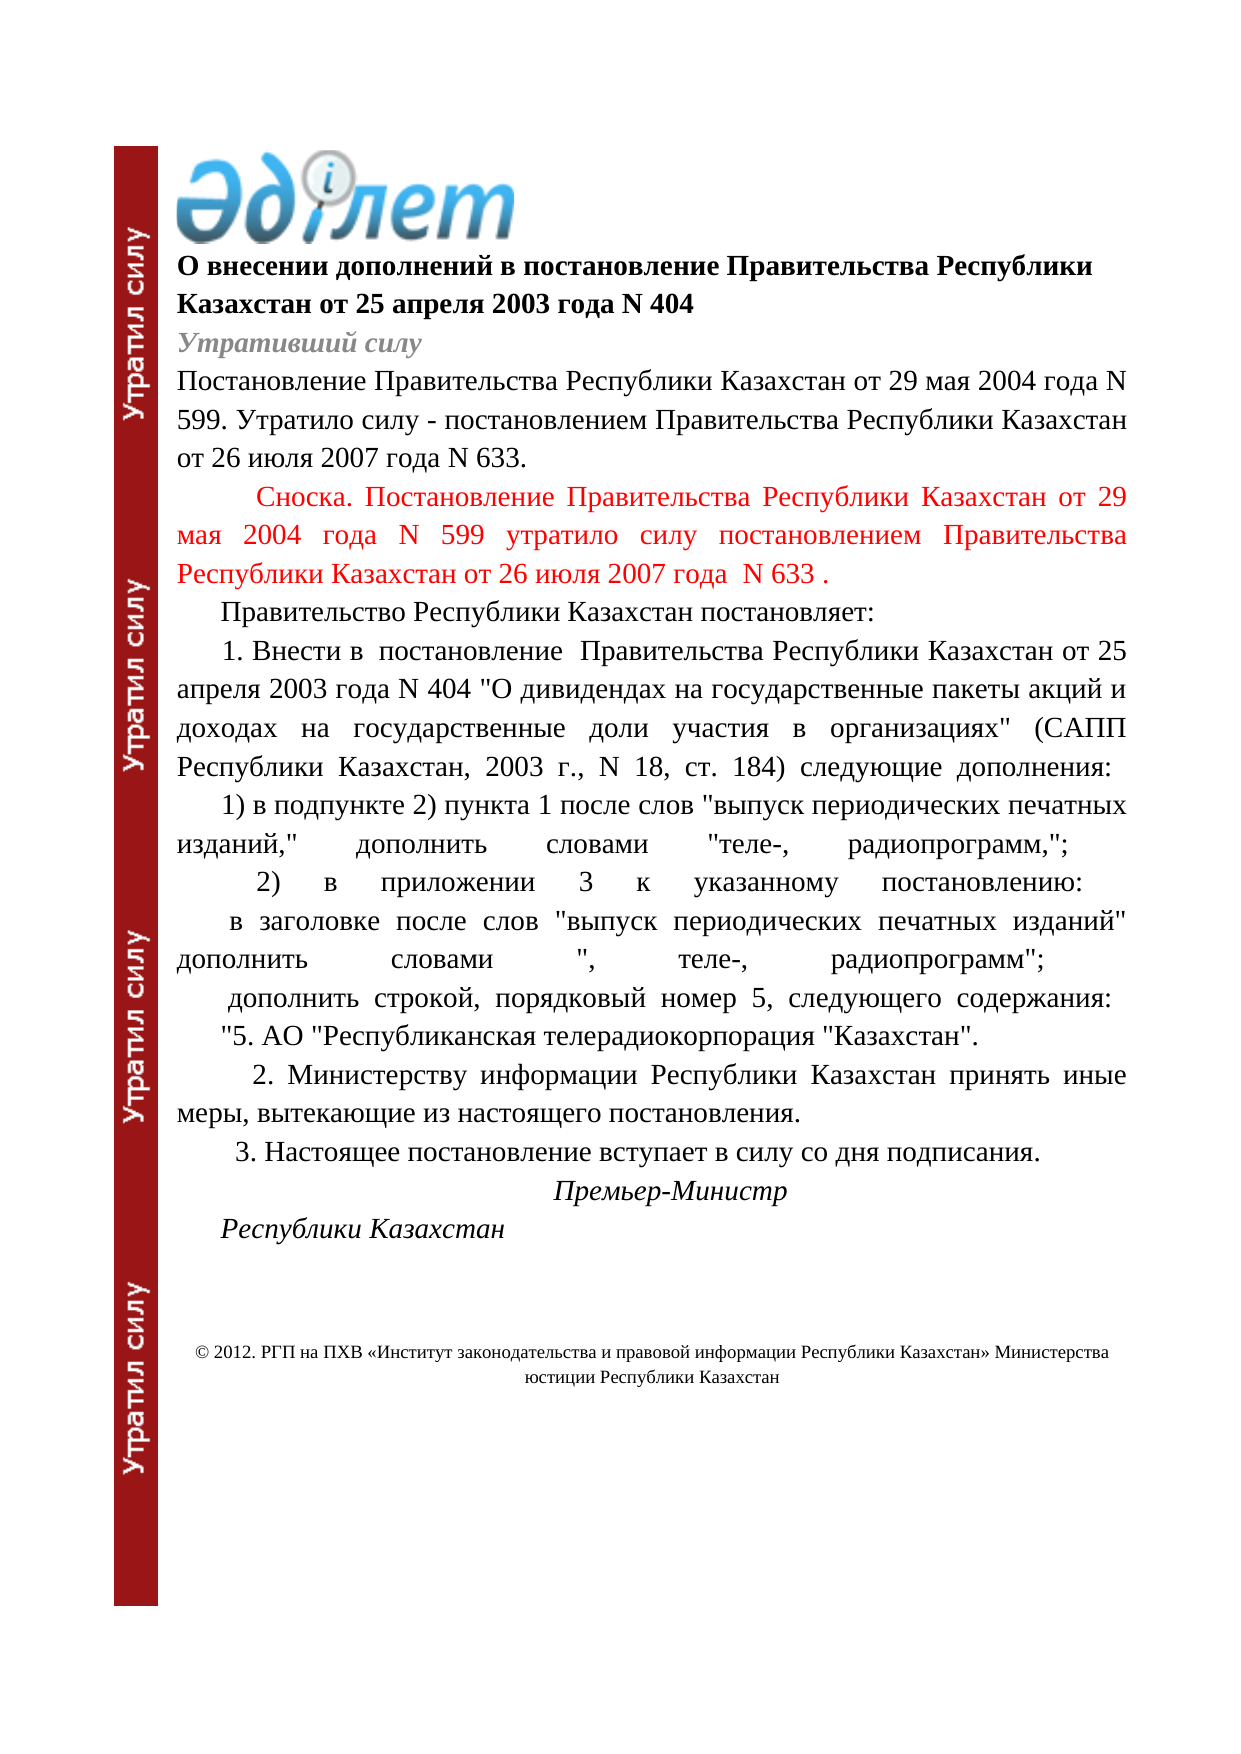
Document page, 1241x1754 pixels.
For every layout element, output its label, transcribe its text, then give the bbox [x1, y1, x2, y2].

text Постановление Правительства Республики Казахстан от 29 мая 2004 года N 599. Утратило силу - постановлением Правительства Республики Казахстан от 26 июля 2007 года N 633. [112, 363, 1128, 474]
picture [114, 1168, 158, 1173]
picture [176, 150, 515, 244]
text 3. Настоящее постановление вступает в силу со дня подписания. [112, 1134, 1128, 1168]
picture [114, 1245, 158, 1341]
picture [114, 358, 158, 363]
text © 2012. РГП на ПХВ «Институт законодательства и правовой информации Республики Казахстан» Министерства юстиции Республики Казахстан [112, 1341, 1128, 1388]
picture [114, 474, 158, 479]
picture [114, 1388, 158, 1606]
text Премьер-Министр Республики Казахстан [112, 1173, 1128, 1245]
picture [114, 320, 158, 325]
picture [114, 1052, 158, 1057]
text 2. Министерству информации Республики Казахстан принять иные меры, вытекающие из настоящего постановления. [112, 1057, 1128, 1129]
picture [114, 1129, 158, 1134]
text 1. Внести в постановление Правительства Республики Казахстан от 25 апреля 2003 года N 404 "О дивидендах на государственные пакеты акций и доходах на государственные доли участия в организациях" (САПП Республики Казахстан, 2003 г., N 18, ст. 184) следующие дополнения: 1) в подпункте 2) пункта 1 после слов "выпуск периодических печатных изданий," дополнить словами "теле-, радиопрограмм,"; 2) в приложении 3 к указанному постановлению: в заголовке после слов "выпуск периодических печатных изданий" дополнить словами ", теле-, радиопрограмм"; дополнить строкой, порядковый номер 5, следующего содержания: "5. АО "Республиканская телерадиокорпорация "Казахстан". [112, 633, 1128, 1052]
picture [114, 146, 158, 248]
text Cноска. Постановление Правительства Республики Казахстан от 29 мая 2004 года N 599 утратило силу постановлением Правительства Республики Казахстан от 26 июля 2007 года N 633 . [112, 479, 1128, 589]
text Правительство Республики Казахстан постановляет: [112, 594, 1128, 628]
text О внесении дополнений в постановление Правительства Республики Казахстан от 25 апреля 2003 года N 404 [112, 248, 1128, 320]
picture [114, 628, 158, 633]
picture [114, 589, 158, 594]
text Утративший силу [112, 325, 1128, 358]
